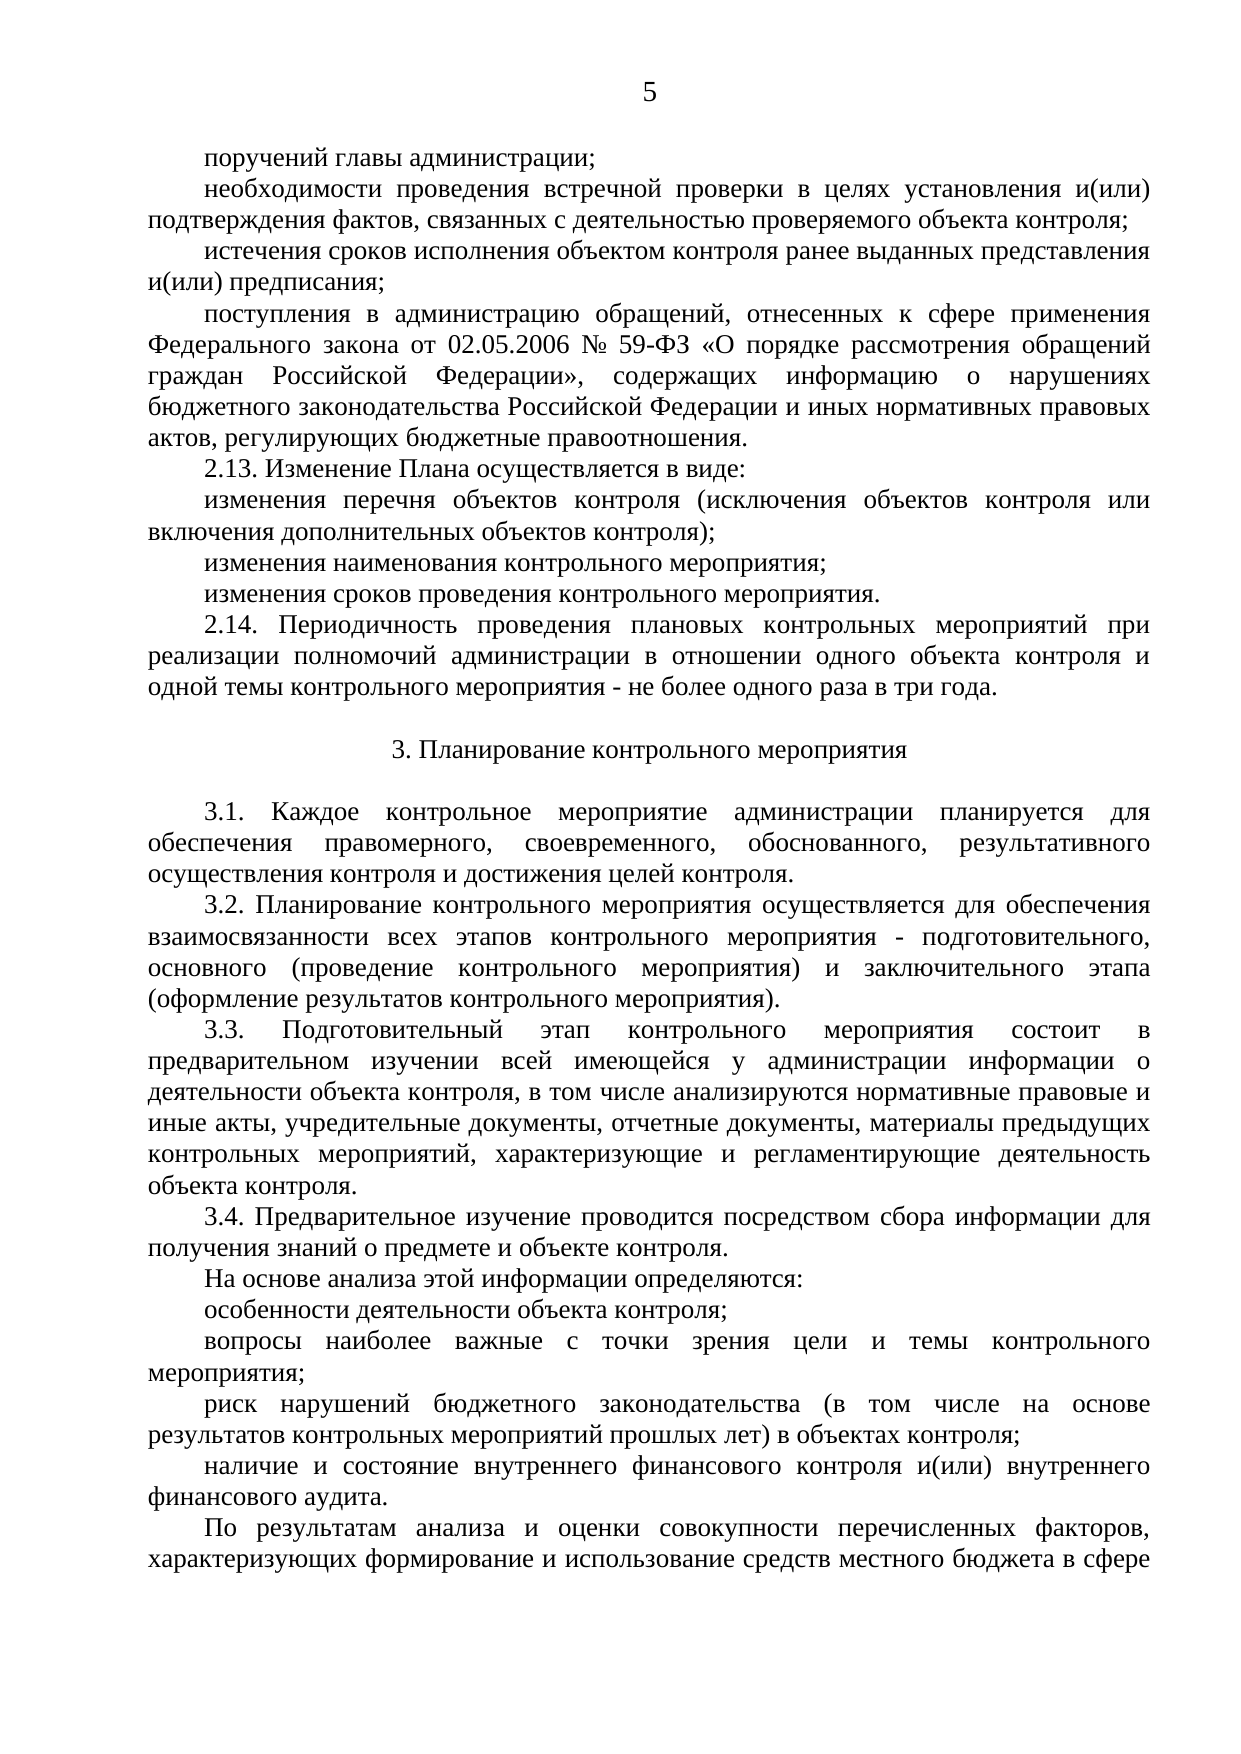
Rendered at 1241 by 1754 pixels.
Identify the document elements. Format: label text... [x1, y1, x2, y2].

text необходимости проведения встречной проверки в целях установления и(или) подтверждения фактов, связанных с деятельностью проверяемого объекта контроля; [148, 172, 1152, 234]
text 3.1. Каждое контрольное мероприятие администрации планируется для обеспечения правомерного, своевременного, обоснованного, результативного осуществления контроля и достижения целей контроля. [148, 795, 1152, 888]
text 2.13. Изменение Плана осуществляется в виде: [148, 452, 1152, 483]
text вопросы наиболее важные с точки зрения цели и темы контрольного мероприятия; [148, 1324, 1152, 1387]
text изменения наименования контрольного мероприятия; [148, 546, 1152, 577]
text наличие и состояние внутреннего финансового контроля и(или) внутреннего финансового аудита. [148, 1449, 1152, 1511]
text 3. Планирование контрольного мероприятия [148, 733, 1152, 764]
text 3.2. Планирование контрольного мероприятия осуществляется для обеспечения взаимосвязанности всех этапов контрольного мероприятия - подготовительного, основного (проведение контрольного мероприятия) и заключительного этапа (оформление результатов контрольного мероприятия). [148, 888, 1152, 1013]
text На основе анализа этой информации определяются: [148, 1262, 1152, 1293]
text истечения сроков исполнения объектом контроля ранее выданных представления и(или) предписания; [148, 234, 1152, 297]
text 3.4. Предварительное изучение проводится посредством сбора информации для получения знаний о предмете и объекте контроля. [148, 1200, 1152, 1262]
text особенности деятельности объекта контроля; [148, 1293, 1152, 1324]
text поручений главы администрации; [148, 141, 1152, 172]
text риск нарушений бюджетного законодательства (в том числе на основе результатов контрольных мероприятий прошлых лет) в объектах контроля; [148, 1387, 1152, 1449]
text 3.3. Подготовительный этап контрольного мероприятия состоит в предварительном изучении всей имеющейся у администрации информации о деятельности объекта контроля, в том числе анализируются нормативные правовые и иные акты, учредительные документы, отчетные документы, материалы предыдущих контрольных мероприятий, характеризующие и регламентирующие деятельность объекта контроля. [148, 1013, 1152, 1200]
text изменения сроков проведения контрольного мероприятия. [148, 577, 1152, 608]
text поступления в администрацию обращений, отнесенных к сфере применения Федерального закона от 02.05.2006 № 59-ФЗ «О порядке рассмотрения обращений граждан Российской Федерации», содержащих информацию о нарушениях бюджетного законодательства Российской Федерации и иных нормативных правовых актов, регулирующих бюджетные правоотношения. [148, 297, 1152, 452]
text изменения перечня объектов контроля (исключения объектов контроля или включения дополнительных объектов контроля); [148, 483, 1152, 546]
text 2.14. Периодичность проведения плановых контрольных мероприятий при реализации полномочий администрации в отношении одного объекта контроля и одной темы контрольного мероприятия - не более одного раза в три года. [148, 608, 1152, 702]
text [148, 1511, 1152, 1574]
